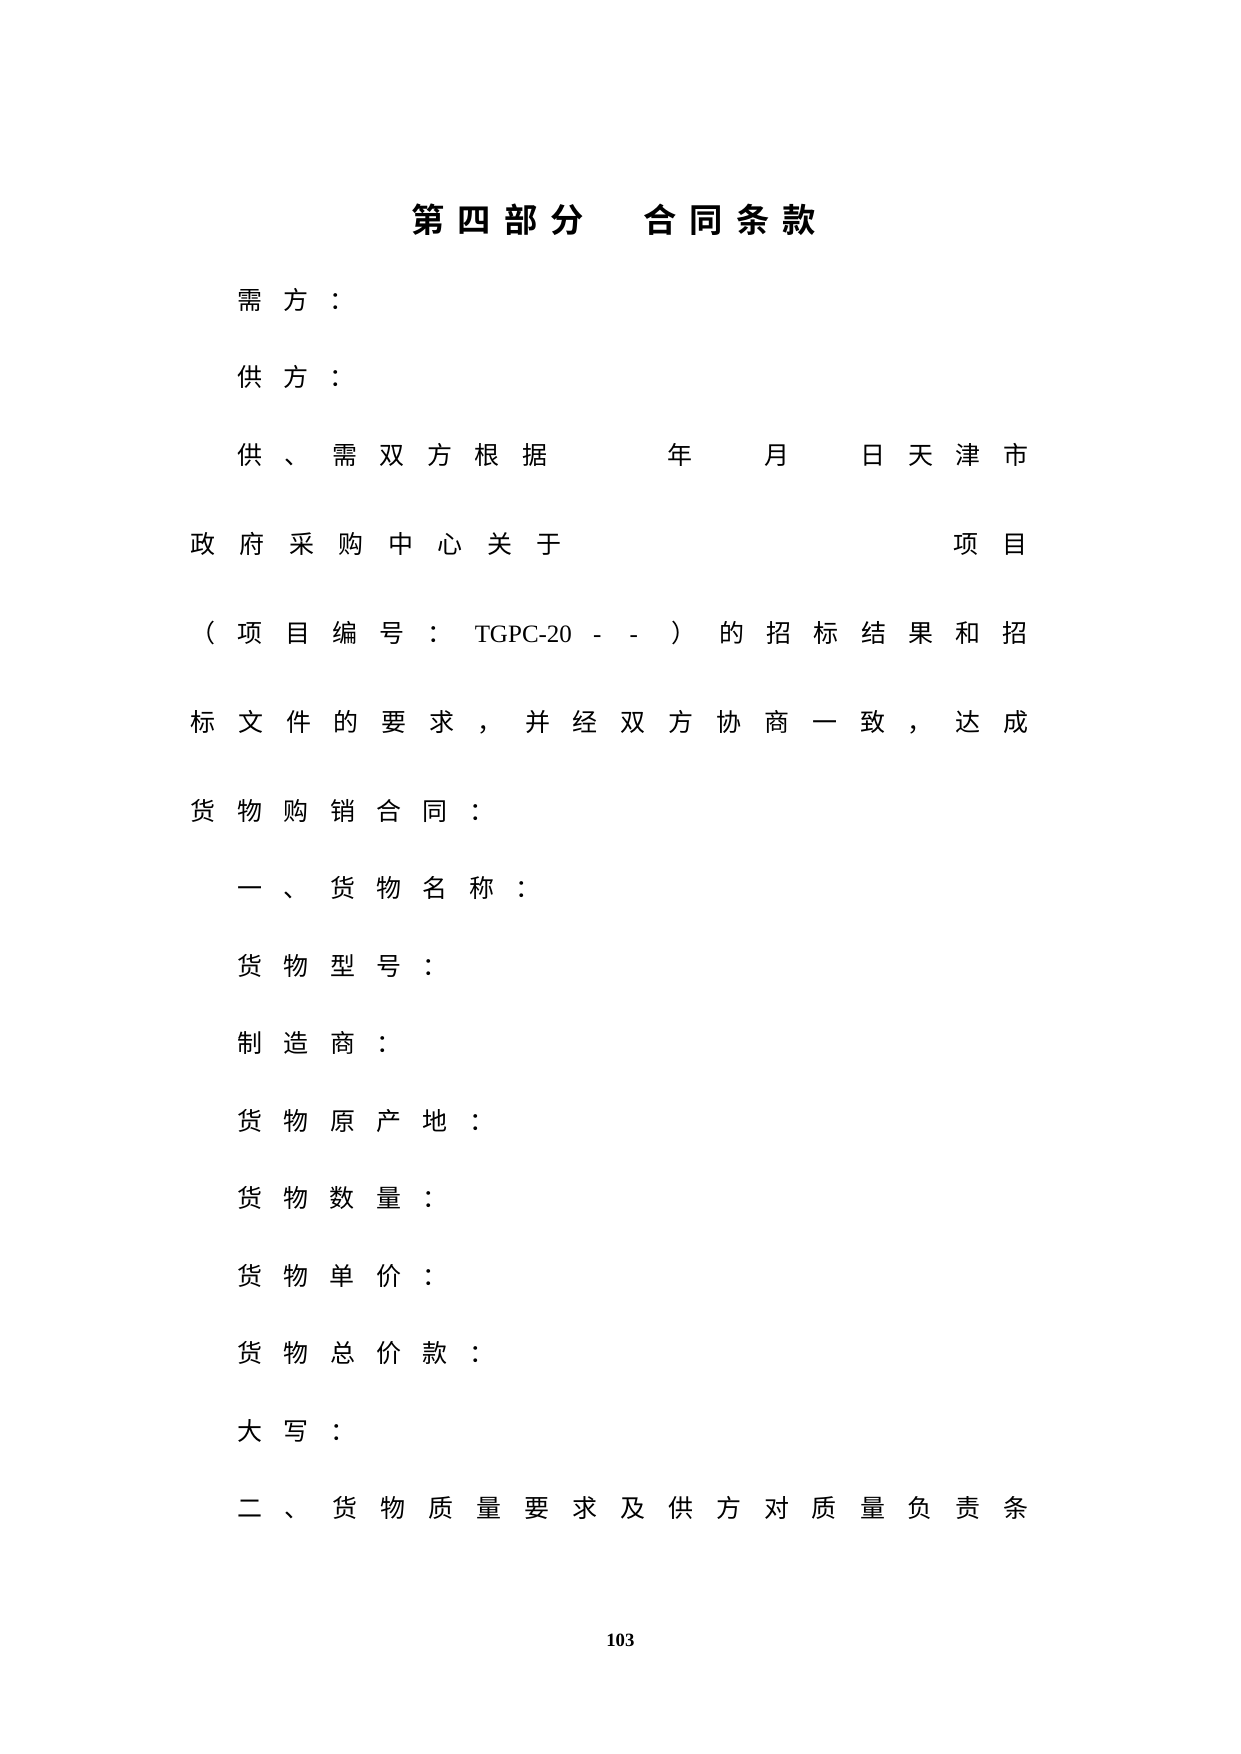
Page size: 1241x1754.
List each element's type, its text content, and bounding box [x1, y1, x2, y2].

text 制造商： [190, 1012, 1050, 1072]
text 货物数量： [190, 1167, 1050, 1227]
text 需方： [190, 269, 1050, 328]
text 大写： [190, 1400, 1050, 1459]
text 货物总价款： [190, 1322, 1050, 1382]
text 供方： [190, 346, 1050, 406]
text 一、货物名称： [190, 857, 1050, 917]
text 供、需双方根据 年 月 日天津市政府采购中心关于 项目（项目编号：TGPC-20 - - ）的招标结果和招标文件的要求，并经双方协商一致，达成货物购销合同： [190, 424, 1050, 839]
text 货物型号： [190, 935, 1050, 994]
text 货物原产地： [190, 1090, 1050, 1149]
text 货物单价： [190, 1245, 1050, 1304]
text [190, 1477, 1050, 1537]
subtitle 第四部分 合同条款 [190, 189, 1050, 249]
